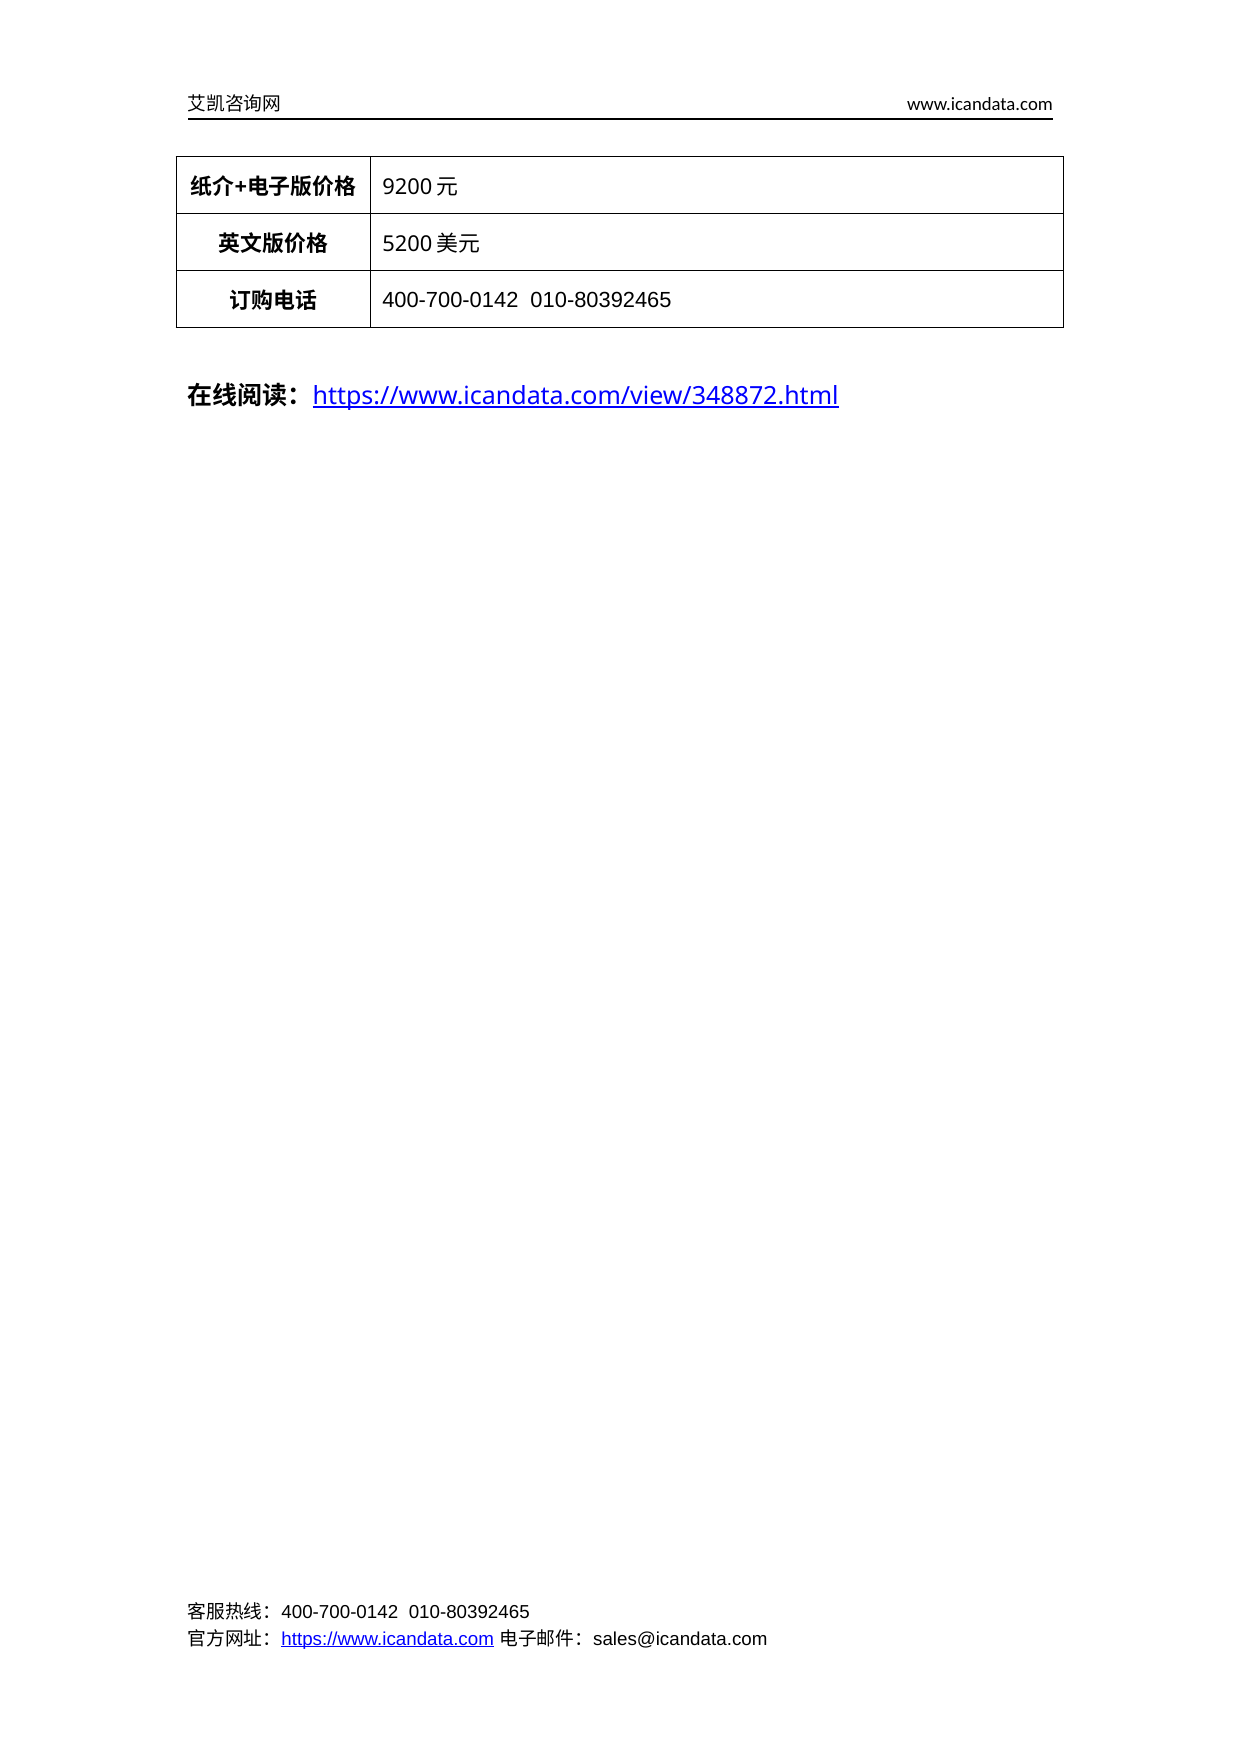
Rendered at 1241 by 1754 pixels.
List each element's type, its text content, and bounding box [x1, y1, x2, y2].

table_cell 9200元 [371, 157, 1063, 213]
table_cell 400-700-0142 010-80392465 [371, 271, 1063, 327]
table_cell 纸介+电子版价格 [177, 157, 370, 213]
text 在线阅读：https://www.icandata.com/view/348872.html [187, 361, 1053, 426]
table_cell 订购电话 [177, 271, 370, 327]
table_cell 5200美元 [371, 214, 1063, 270]
table_cell 英文版价格 [177, 214, 370, 270]
